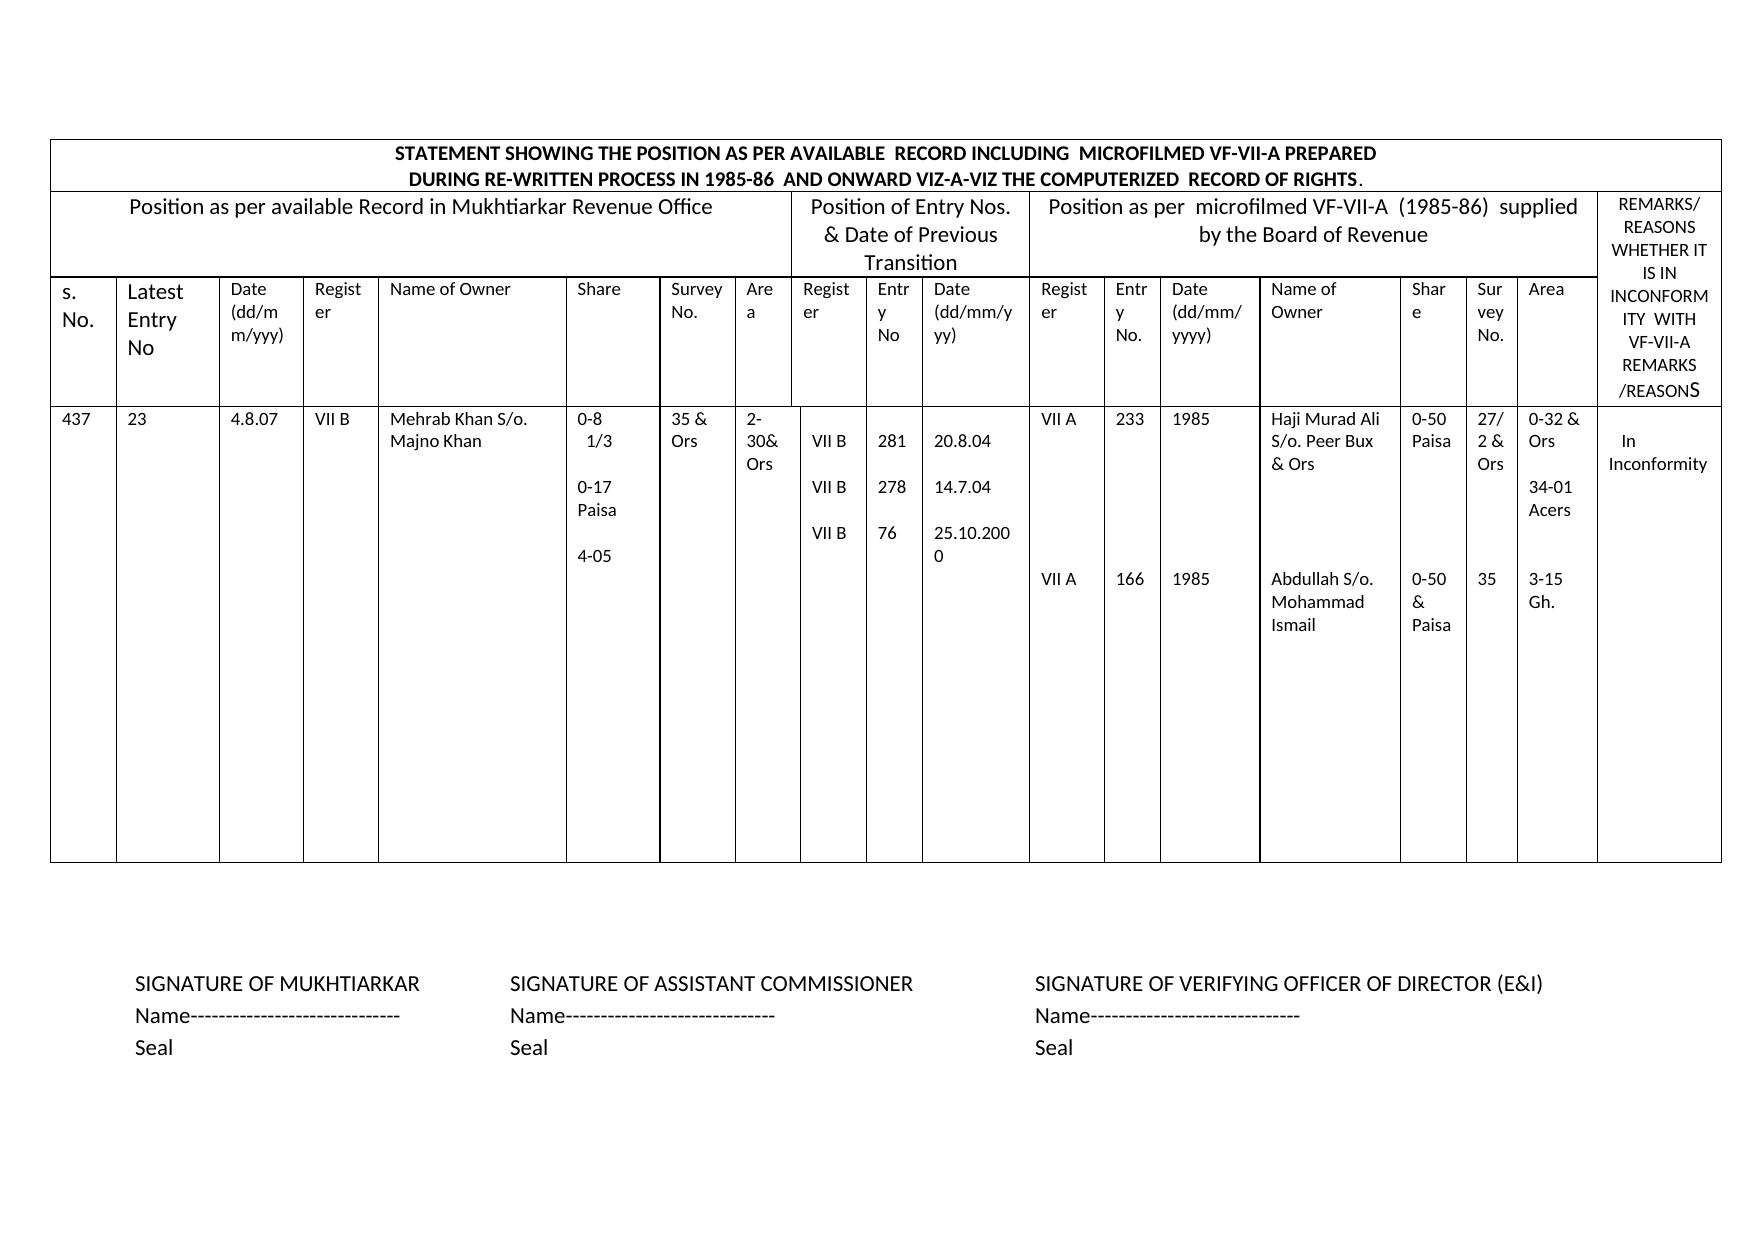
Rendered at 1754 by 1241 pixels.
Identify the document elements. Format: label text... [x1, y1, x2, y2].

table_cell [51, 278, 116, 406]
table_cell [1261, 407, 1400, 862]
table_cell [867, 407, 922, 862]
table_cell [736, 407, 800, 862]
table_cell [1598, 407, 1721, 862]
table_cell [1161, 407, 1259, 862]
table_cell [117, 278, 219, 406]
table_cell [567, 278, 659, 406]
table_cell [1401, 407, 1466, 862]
text Name------------------------------ Name------------------------------ Name------------------------------ [135, 1001, 1716, 1029]
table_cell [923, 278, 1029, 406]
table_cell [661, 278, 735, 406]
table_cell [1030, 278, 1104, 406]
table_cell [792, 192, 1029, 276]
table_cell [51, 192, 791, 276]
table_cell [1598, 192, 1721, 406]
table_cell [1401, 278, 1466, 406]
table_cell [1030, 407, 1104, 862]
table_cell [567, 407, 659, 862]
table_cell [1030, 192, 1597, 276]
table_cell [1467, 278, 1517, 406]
text SIGNATURE OF MUKHTIARKAR SIGNATURE OF ASSISTANT COMMISSIONER SIGNATURE OF VERIFYING OFFICER OF DIRECTOR (E&I) [135, 969, 1716, 997]
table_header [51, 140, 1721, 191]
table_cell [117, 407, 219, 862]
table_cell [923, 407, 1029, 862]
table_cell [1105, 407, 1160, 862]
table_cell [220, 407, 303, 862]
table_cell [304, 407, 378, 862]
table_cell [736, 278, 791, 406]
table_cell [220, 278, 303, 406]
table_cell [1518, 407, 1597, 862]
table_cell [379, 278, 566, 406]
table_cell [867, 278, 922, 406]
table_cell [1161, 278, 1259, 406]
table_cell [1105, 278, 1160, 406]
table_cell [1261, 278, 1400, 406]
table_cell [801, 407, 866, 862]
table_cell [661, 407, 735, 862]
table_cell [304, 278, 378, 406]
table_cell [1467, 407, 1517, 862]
text Seal Seal Seal [135, 1033, 1716, 1061]
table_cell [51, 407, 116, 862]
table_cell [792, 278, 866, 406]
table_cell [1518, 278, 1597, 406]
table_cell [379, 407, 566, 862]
